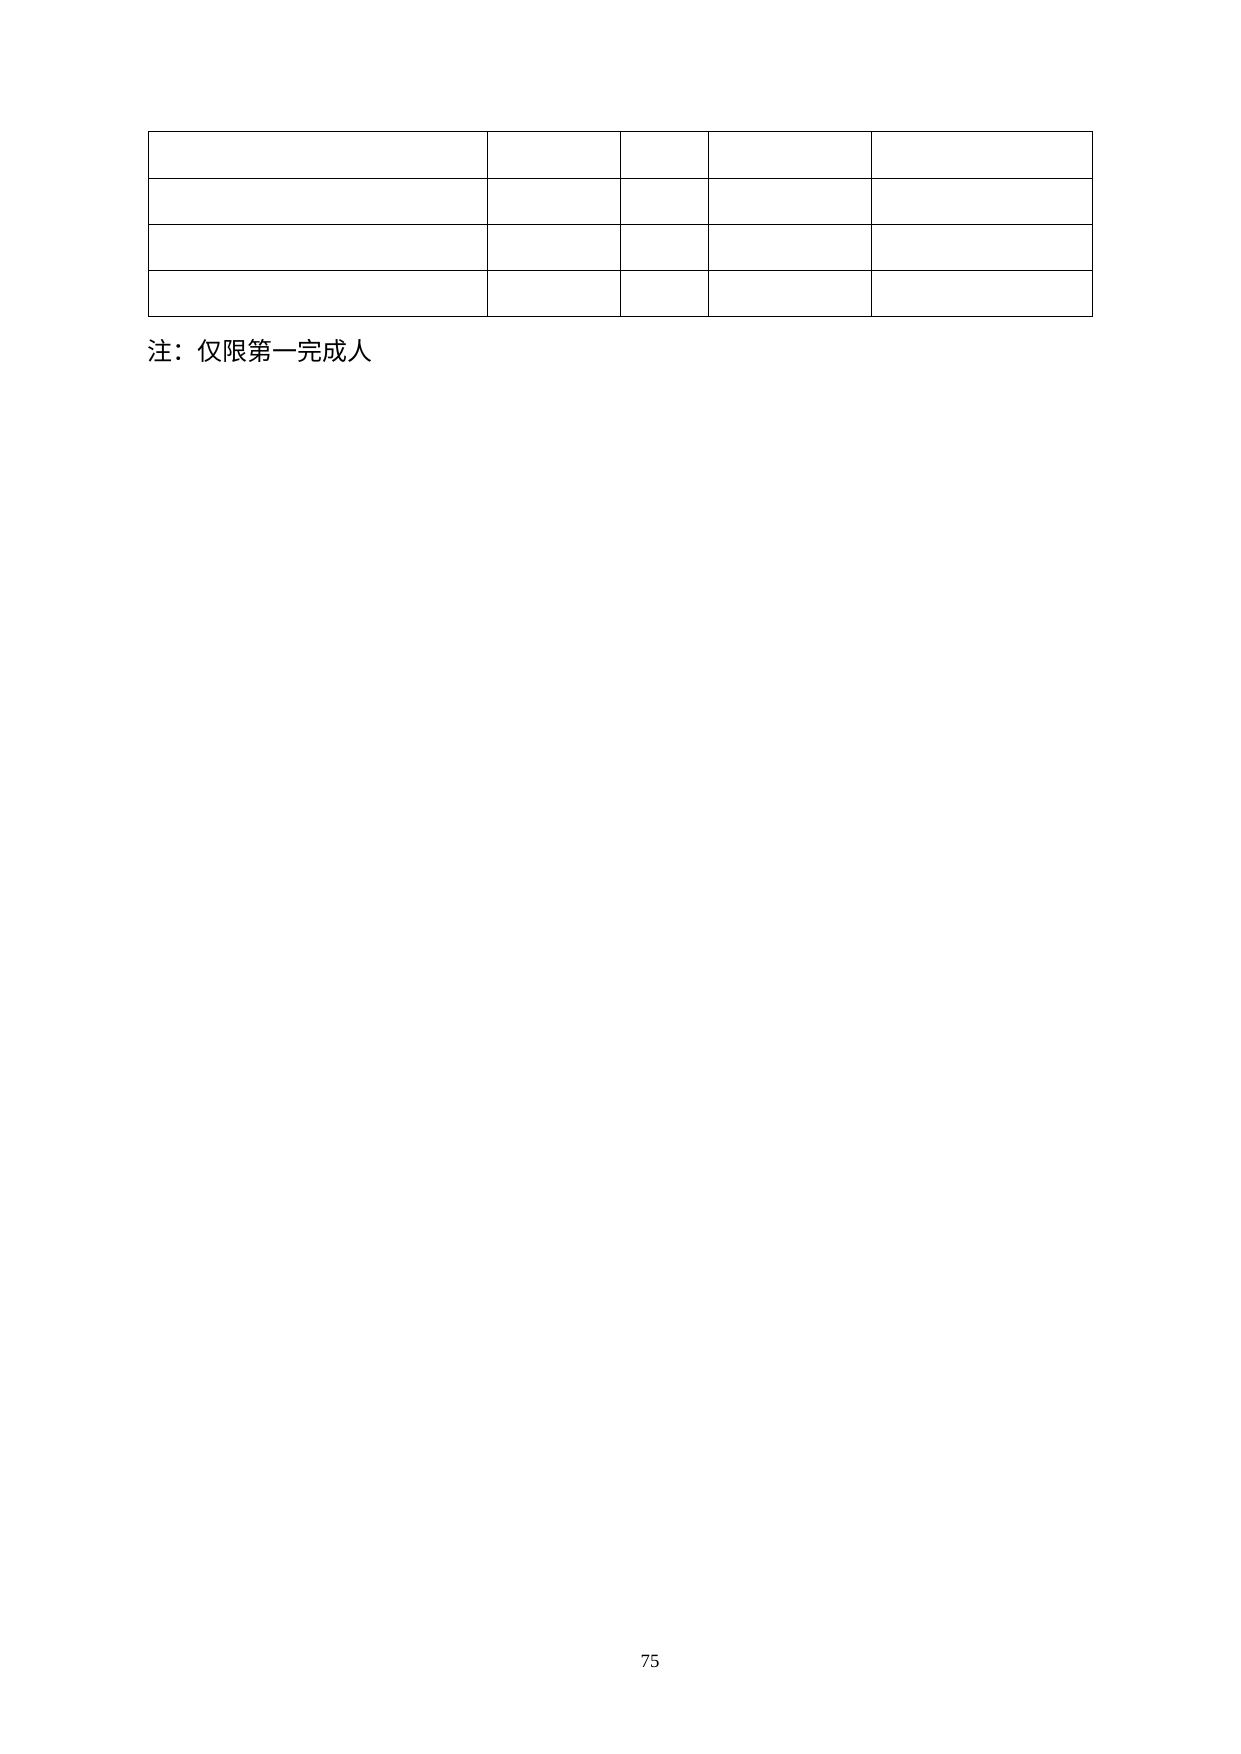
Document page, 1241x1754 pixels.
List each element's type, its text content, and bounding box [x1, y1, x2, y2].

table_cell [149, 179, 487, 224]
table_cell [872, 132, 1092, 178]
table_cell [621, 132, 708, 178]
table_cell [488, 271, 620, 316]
text 注：仅限第一完成人 [148, 317, 1152, 382]
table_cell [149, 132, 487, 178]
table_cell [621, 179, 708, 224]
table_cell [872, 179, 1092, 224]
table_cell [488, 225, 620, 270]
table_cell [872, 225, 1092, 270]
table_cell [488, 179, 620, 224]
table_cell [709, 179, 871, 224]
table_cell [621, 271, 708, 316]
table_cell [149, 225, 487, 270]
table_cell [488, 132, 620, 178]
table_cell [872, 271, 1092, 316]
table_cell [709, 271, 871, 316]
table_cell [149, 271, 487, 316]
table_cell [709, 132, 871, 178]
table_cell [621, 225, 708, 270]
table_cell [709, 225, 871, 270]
